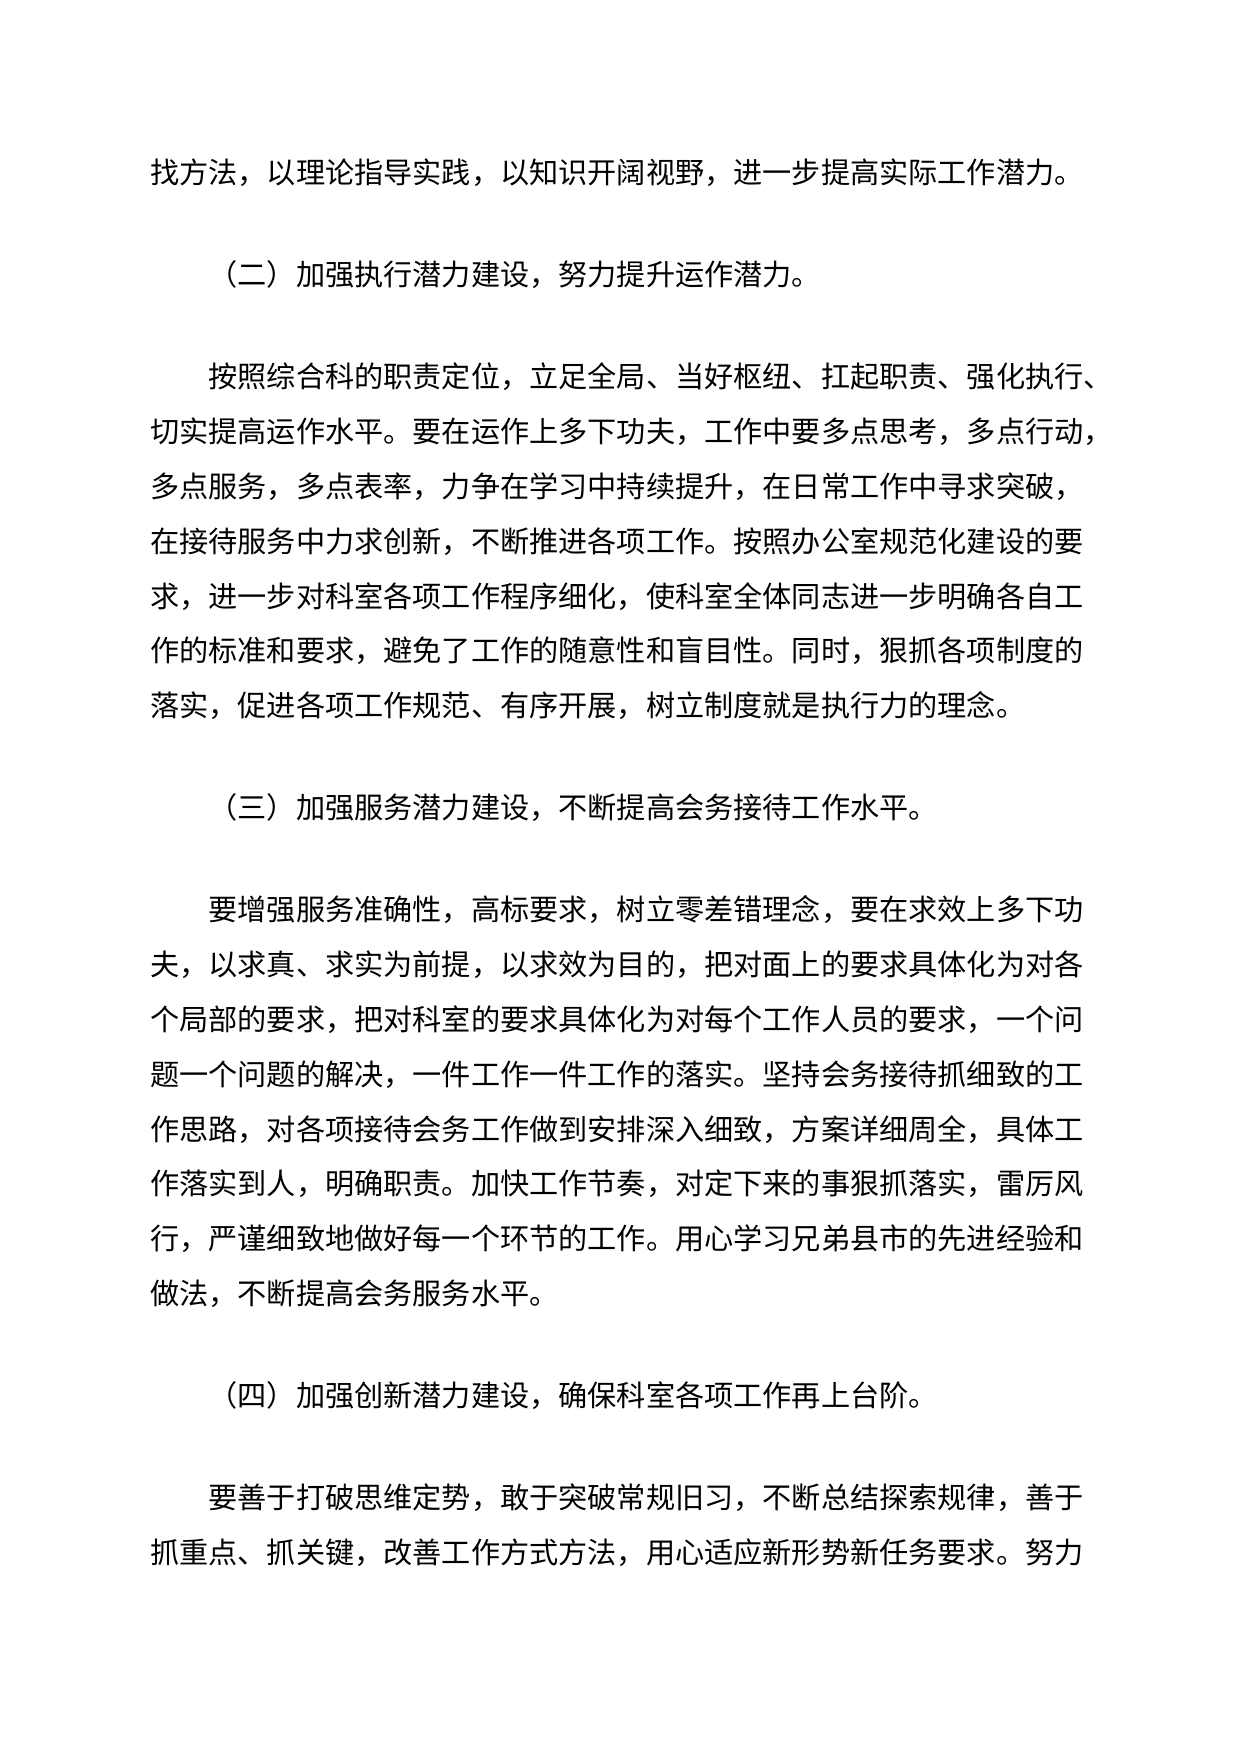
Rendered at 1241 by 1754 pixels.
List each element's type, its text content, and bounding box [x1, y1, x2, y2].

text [150, 1474, 1090, 1571]
text （四）加强创新潜力建设，确保科室各项工作再上台阶。 [150, 1372, 1090, 1415]
text （三）加强服务潜力建设，不断提高会务接待工作水平。 [150, 785, 1090, 827]
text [150, 150, 1090, 192]
text 按照综合科的职责定位，立足全局、当好枢纽、扛起职责、强化执行、切实提高运作水平。要在运作上多下功夫，工作中要多点思考，多点行动，多点服务，多点表率，力争在学习中持续提升，在日常工作中寻求突破，在接待服务中力求创新，不断推进各项工作。按照办公室规范化建设的要求，进一步对科室各项工作程序细化，使科室全体同志进一步明确各自工作的标准和要求，避免了工作的随意性和盲目性。同时，狠抓各项制度的落实，促进各项工作规范、有序开展，树立制度就是执行力的理念。 [150, 353, 1090, 725]
text （二）加强执行潜力建设，努力提升运作潜力。 [150, 252, 1090, 294]
text 要增强服务准确性，高标要求，树立零差错理念，要在求效上多下功夫，以求真、求实为前提，以求效为目的，把对面上的要求具体化为对各个局部的要求，把对科室的要求具体化为对每个工作人员的要求，一个问题一个问题的解决，一件工作一件工作的落实。坚持会务接待抓细致的工作思路，对各项接待会务工作做到安排深入细致，方案详细周全，具体工作落实到人，明确职责。加快工作节奏，对定下来的事狠抓落实，雷厉风行，严谨细致地做好每一个环节的工作。用心学习兄弟县市的先进经验和做法，不断提高会务服务水平。 [150, 886, 1090, 1313]
